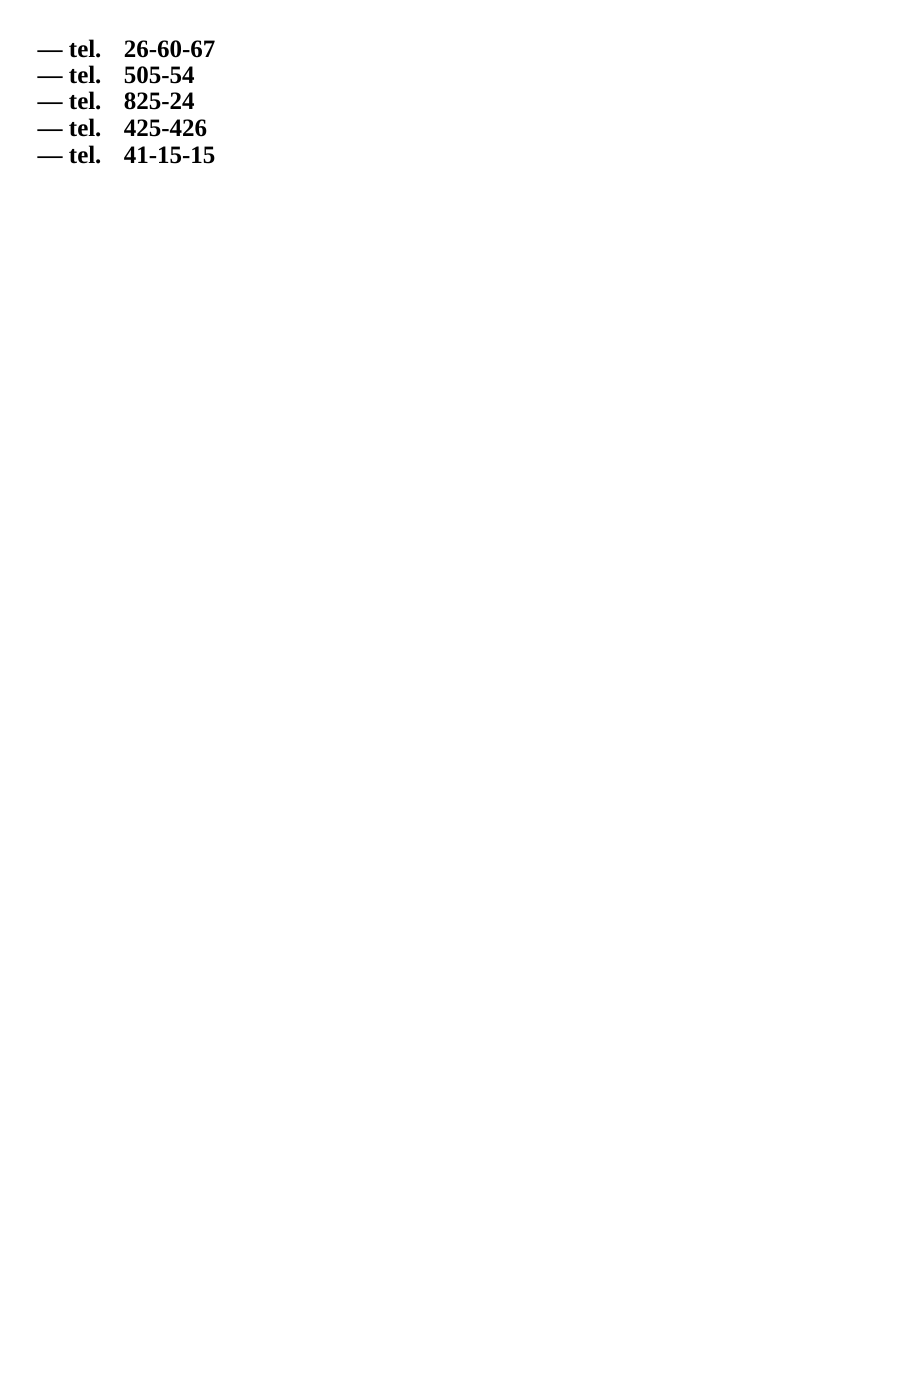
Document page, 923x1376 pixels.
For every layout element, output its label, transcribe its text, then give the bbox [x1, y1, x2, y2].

table_cell 825-24 [123, 90, 232, 117]
table_cell — tel. [36, 90, 122, 117]
table_cell — tel. [36, 117, 122, 143]
table_header — tel. [36, 38, 122, 63]
table_cell 41-15-15 [123, 143, 232, 168]
table_cell — tel. [36, 143, 122, 168]
table_header 26-60-67 [123, 38, 232, 63]
table_cell 505-54 [123, 64, 232, 89]
table_cell 425-426 [123, 117, 232, 143]
table_cell — tel. [36, 64, 122, 89]
